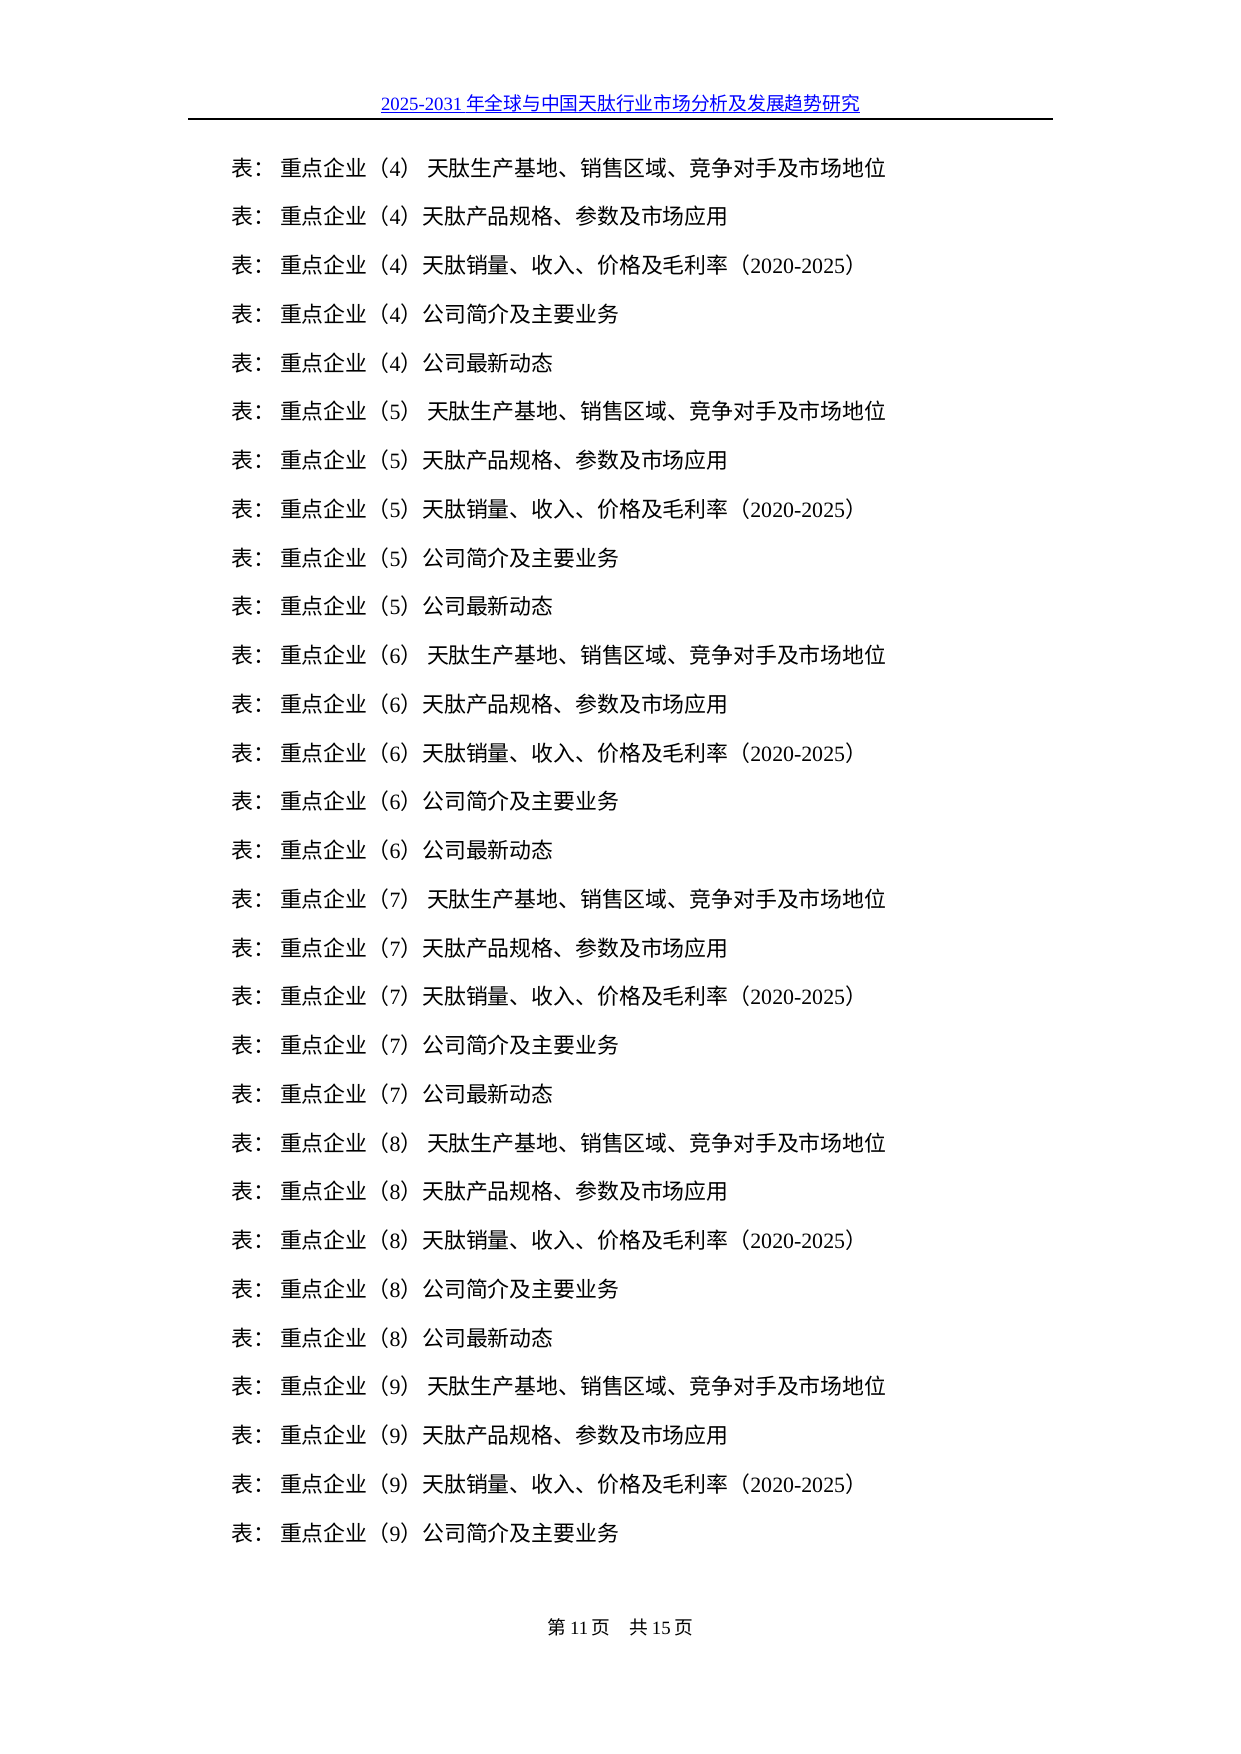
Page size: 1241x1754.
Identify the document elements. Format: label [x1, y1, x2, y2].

text [187, 150, 1053, 1548]
